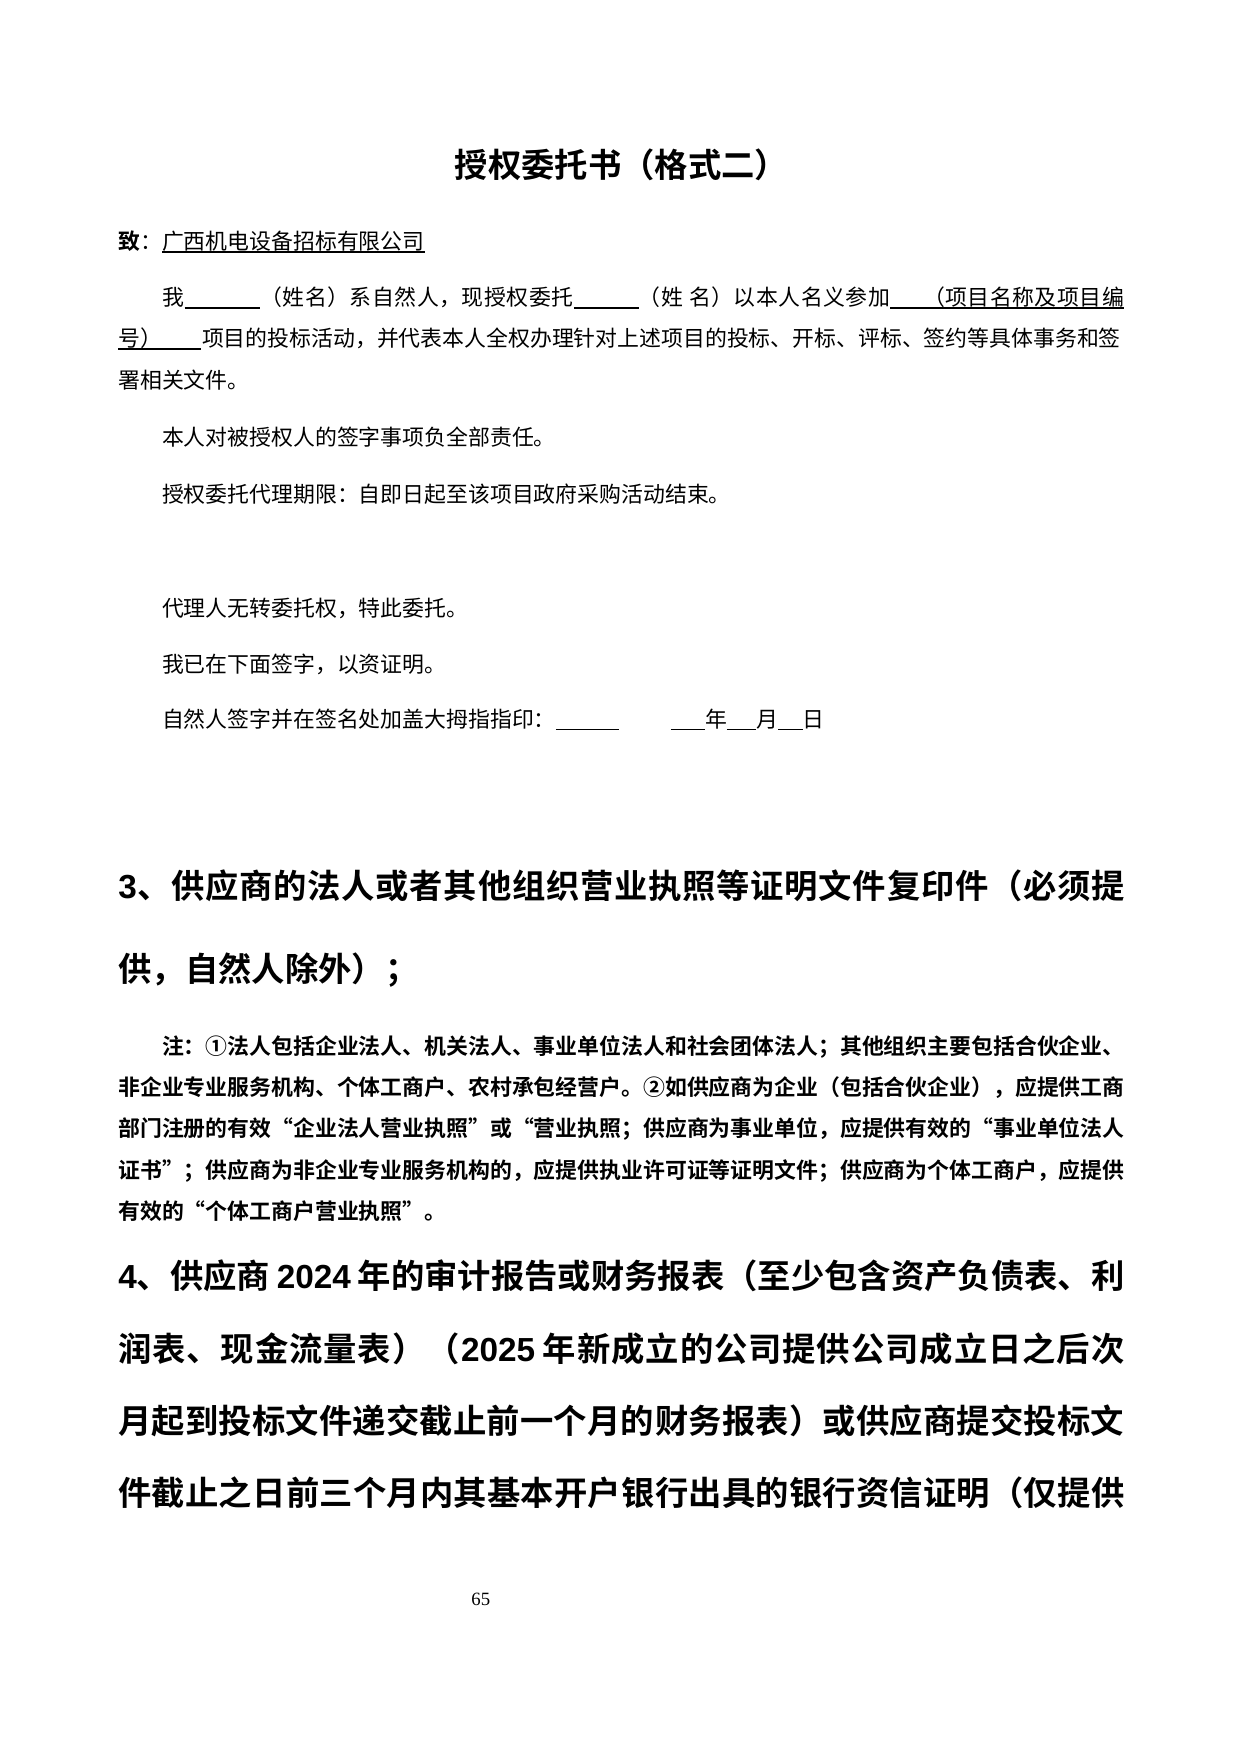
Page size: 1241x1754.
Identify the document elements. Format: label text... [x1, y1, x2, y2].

text 代理人无转委托权，特此委托。 [118, 589, 1124, 624]
text 自然人签字并在签名处加盖大拇指指印： 年 月 日 [118, 702, 1124, 733]
text 注：①法人包括企业法人、机关法人、事业单位法人和社会团体法人；其他组织主要包括合伙企业、非企业专业服务机构、个体工商户、农村承包经营户。②如供应商为企业（包括合伙企业），应提供工商部门注册的有效“企业法人营业执照”或“营业执照；供应商为事业单位，应提供有效的“事业单位法人证书”；供应商为非企业专业服务机构的，应提供执业许可证等证明文件；供应商为个体工商户，应提供有效的“个体工商户营业执照”。 [118, 1027, 1124, 1227]
text 我 （姓名）系自然人，现授权委托 （姓 名）以本人名义参加 （项目名称及项目编号） 项目的投标活动，并代表本人全权办理针对上述项目的投标、开标、评标、签约等具体事务和签署相关文件。 [118, 278, 1124, 396]
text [118, 1250, 1124, 1515]
text 致：广西机电设备招标有限公司 [118, 224, 1124, 256]
text 授权委托书（格式二） [118, 129, 1124, 198]
text 授权委托代理期限：自即日起至该项目政府采购活动结束。 [118, 476, 1124, 511]
text 3、供应商的法人或者其他组织营业执照等证明文件复印件（必须提供，自然人除外）； [118, 849, 1124, 1001]
text 我已在下面签字，以资证明。 [118, 647, 1124, 679]
text 本人对被授权人的签字事项负全部责任。 [118, 419, 1124, 453]
